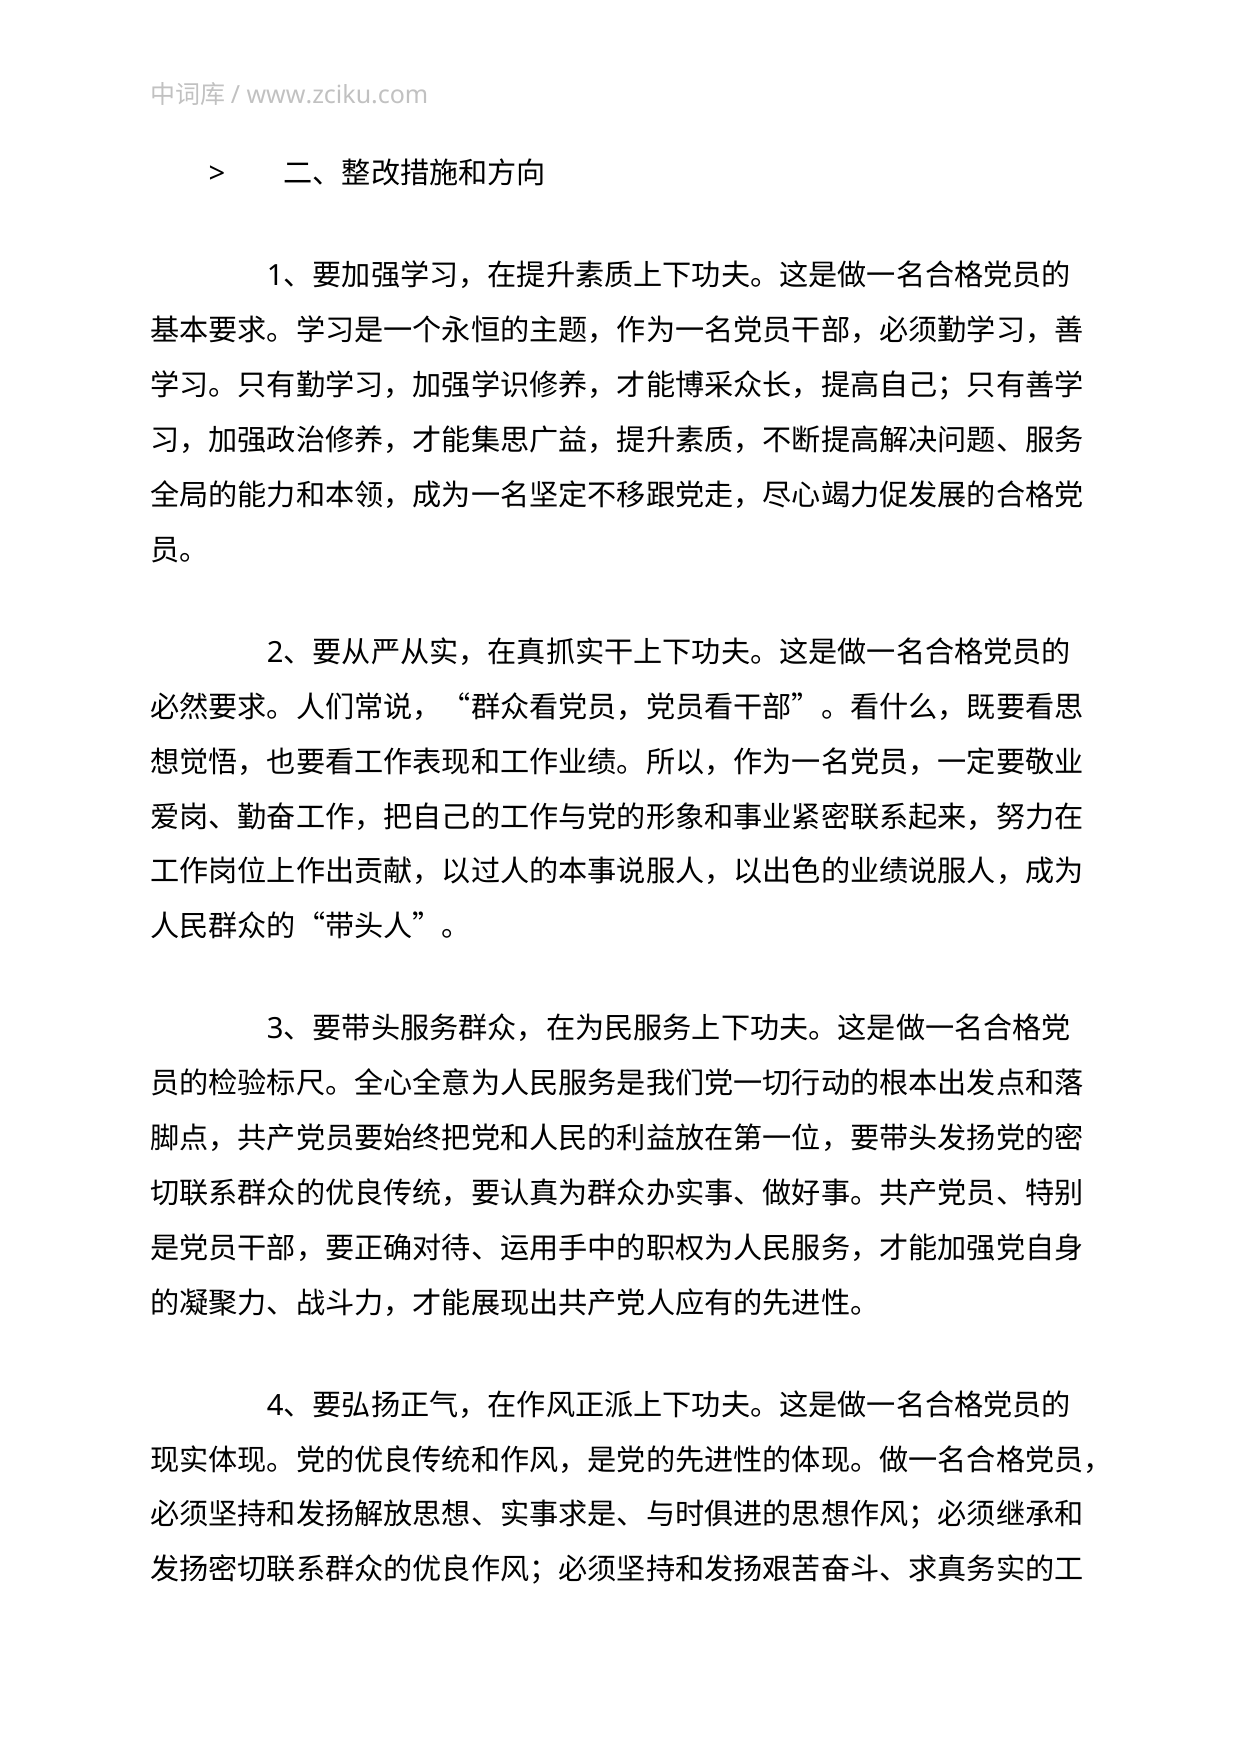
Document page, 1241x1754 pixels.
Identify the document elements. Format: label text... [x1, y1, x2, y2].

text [150, 1381, 1090, 1588]
text 2、要从严从实，在真抓实干上下功夫。这是做一名合格党员的必然要求。人们常说，“群众看党员，党员看干部”。看什么，既要看思想觉悟，也要看工作表现和工作业绩。所以，作为一名党员，一定要敬业爱岗、勤奋工作，把自己的工作与党的形象和事业紧密联系起来，努力在工作岗位上作出贡献，以过人的本事说服人，以出色的业绩说服人，成为人民群众的“带头人”。 [150, 628, 1090, 945]
text 1、要加强学习，在提升素质上下功夫。这是做一名合格党员的基本要求。学习是一个永恒的主题，作为一名党员干部，必须勤学习，善学习。只有勤学习，加强学识修养，才能博采众长，提高自己；只有善学习，加强政治修养，才能集思广益，提升素质，不断提高解决问题、服务全局的能力和本领，成为一名坚定不移跟党走，尽心竭力促发展的合格党员。 [150, 252, 1090, 569]
text > 二、整改措施和方向 [150, 150, 1090, 192]
text 3、要带头服务群众，在为民服务上下功夫。这是做一名合格党员的检验标尺。全心全意为人民服务是我们党一切行动的根本出发点和落脚点，共产党员要始终把党和人民的利益放在第一位，要带头发扬党的密切联系群众的优良传统，要认真为群众办实事、做好事。共产党员、特别是党员干部，要正确对待、运用手中的职权为人民服务，才能加强党自身的凝聚力、战斗力，才能展现出共产党人应有的先进性。 [150, 1005, 1090, 1322]
